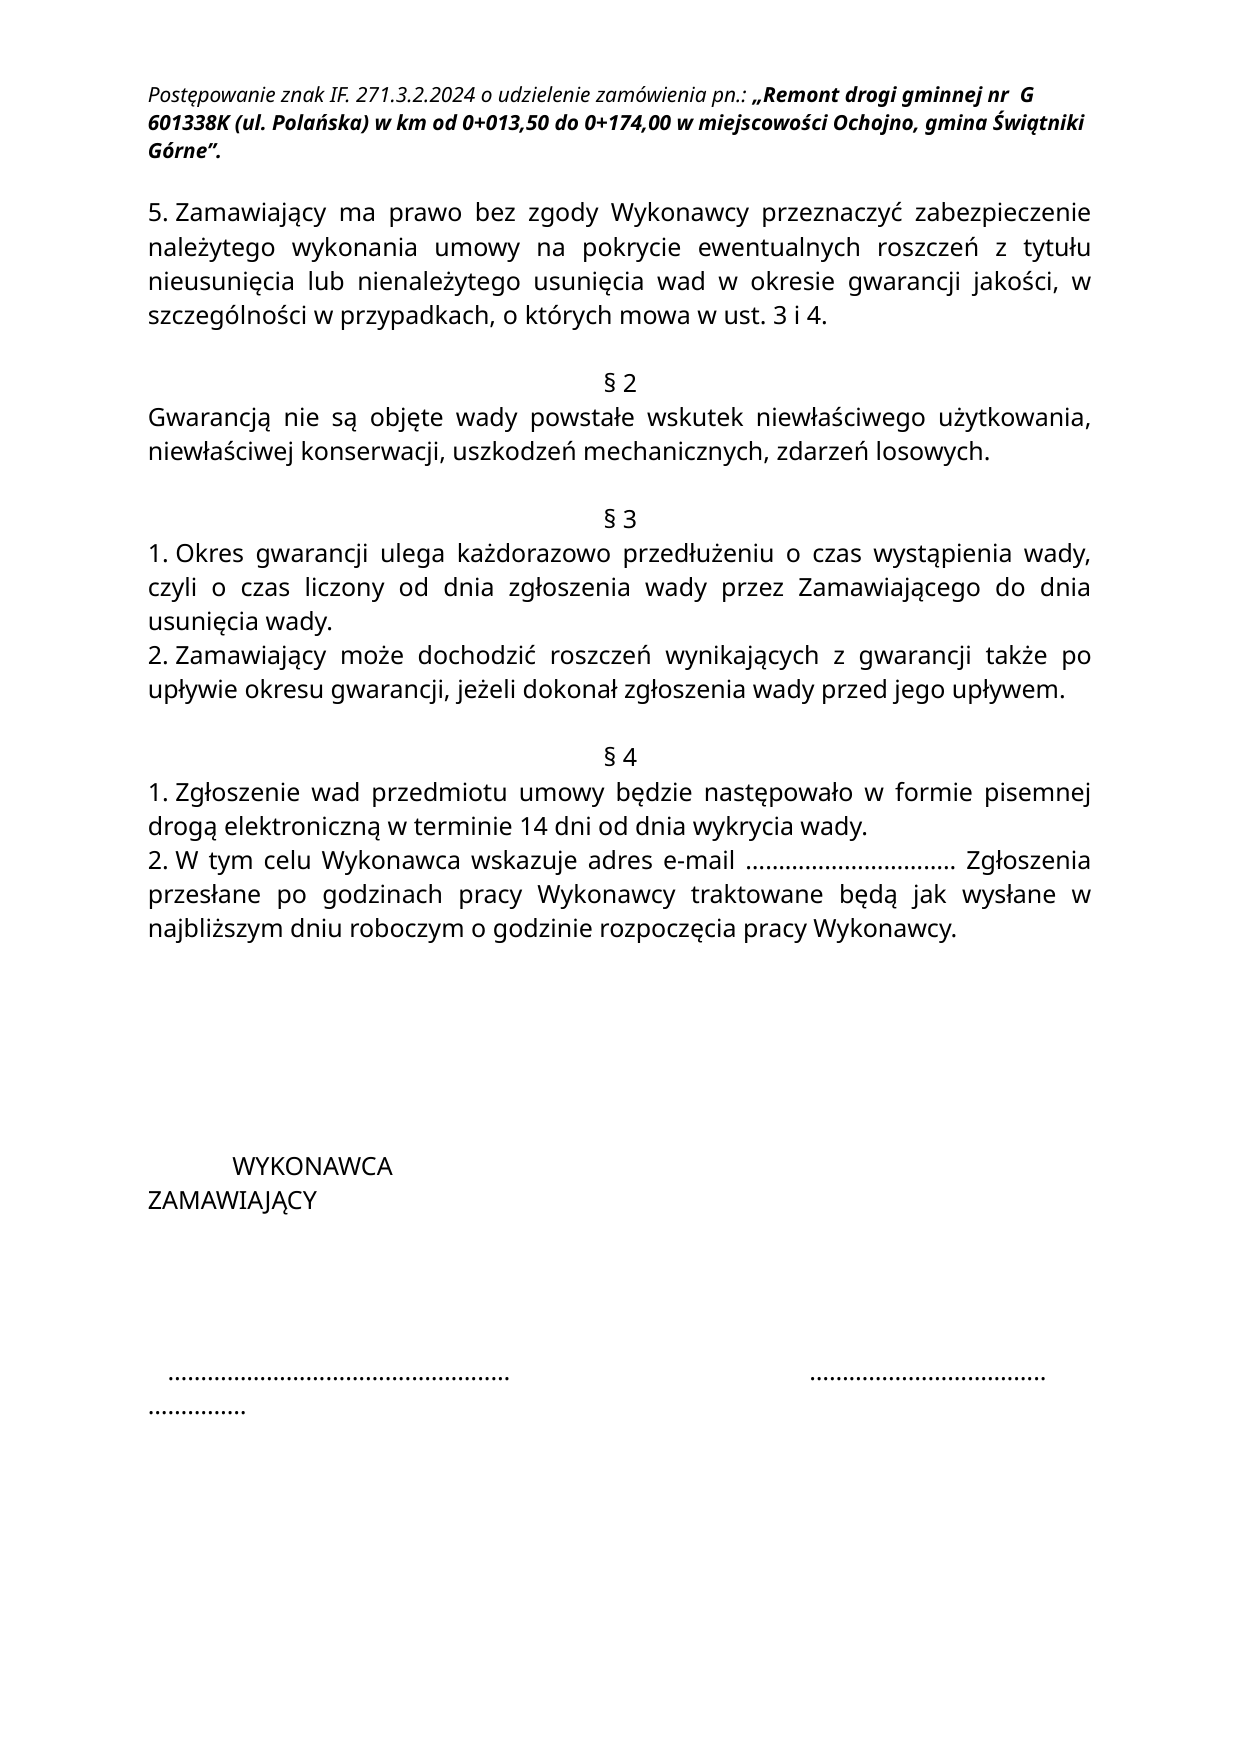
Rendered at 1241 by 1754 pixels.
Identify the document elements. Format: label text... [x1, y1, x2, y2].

list § 3 [148, 502, 1092, 536]
list 2. W tym celu Wykonawca wskazuje adres e-mail ………………………….. Zgłoszenia przesłane po godzinach pracy Wykonawcy traktowane będą jak wysłane w najbliższym dniu roboczym o godzinie rozpoczęcia pracy Wykonawcy. [148, 842, 1092, 944]
list 2. Zamawiający może dochodzić roszczeń wynikających z gwarancji także po upływie okresu gwarancji, jeżeli dokonał zgłoszenia wady przed jego upływem. [148, 638, 1092, 706]
list § 2 [148, 365, 1092, 399]
list Gwarancją nie są objęte wady powstałe wskutek niewłaściwego użytkowania, niewłaściwej konserwacji, uszkodzeń mechanicznych, zdarzeń losowych. [148, 399, 1092, 468]
list § 4 [148, 740, 1092, 774]
list 1. Zgłoszenie wad przedmiotu umowy będzie następowało w formie pisemnej drogą elektroniczną w terminie 14 dni od dnia wykrycia wady. [148, 774, 1092, 842]
list 1. Okres gwarancji ulega każdorazowo przedłużeniu o czas wystąpienia wady, czyli o czas liczony od dnia zgłoszenia wady przez Zamawiającego do dnia usunięcia wady. [148, 536, 1092, 638]
list ………………………………..………..… ……………………….……..…………… [148, 1353, 1092, 1421]
list WYKONAWCA ZAMAWIAJĄCY [148, 1149, 1092, 1217]
list 5. Zamawiający ma prawo bez zgody Wykonawcy przeznaczyć zabezpieczenie należytego wykonania umowy na pokrycie ewentualnych roszczeń z tytułu nieusunięcia lub nienależytego usunięcia wad w okresie gwarancji jakości, w szczególności w przypadkach, o których mowa w ust. 3 i 4. [148, 195, 1092, 331]
